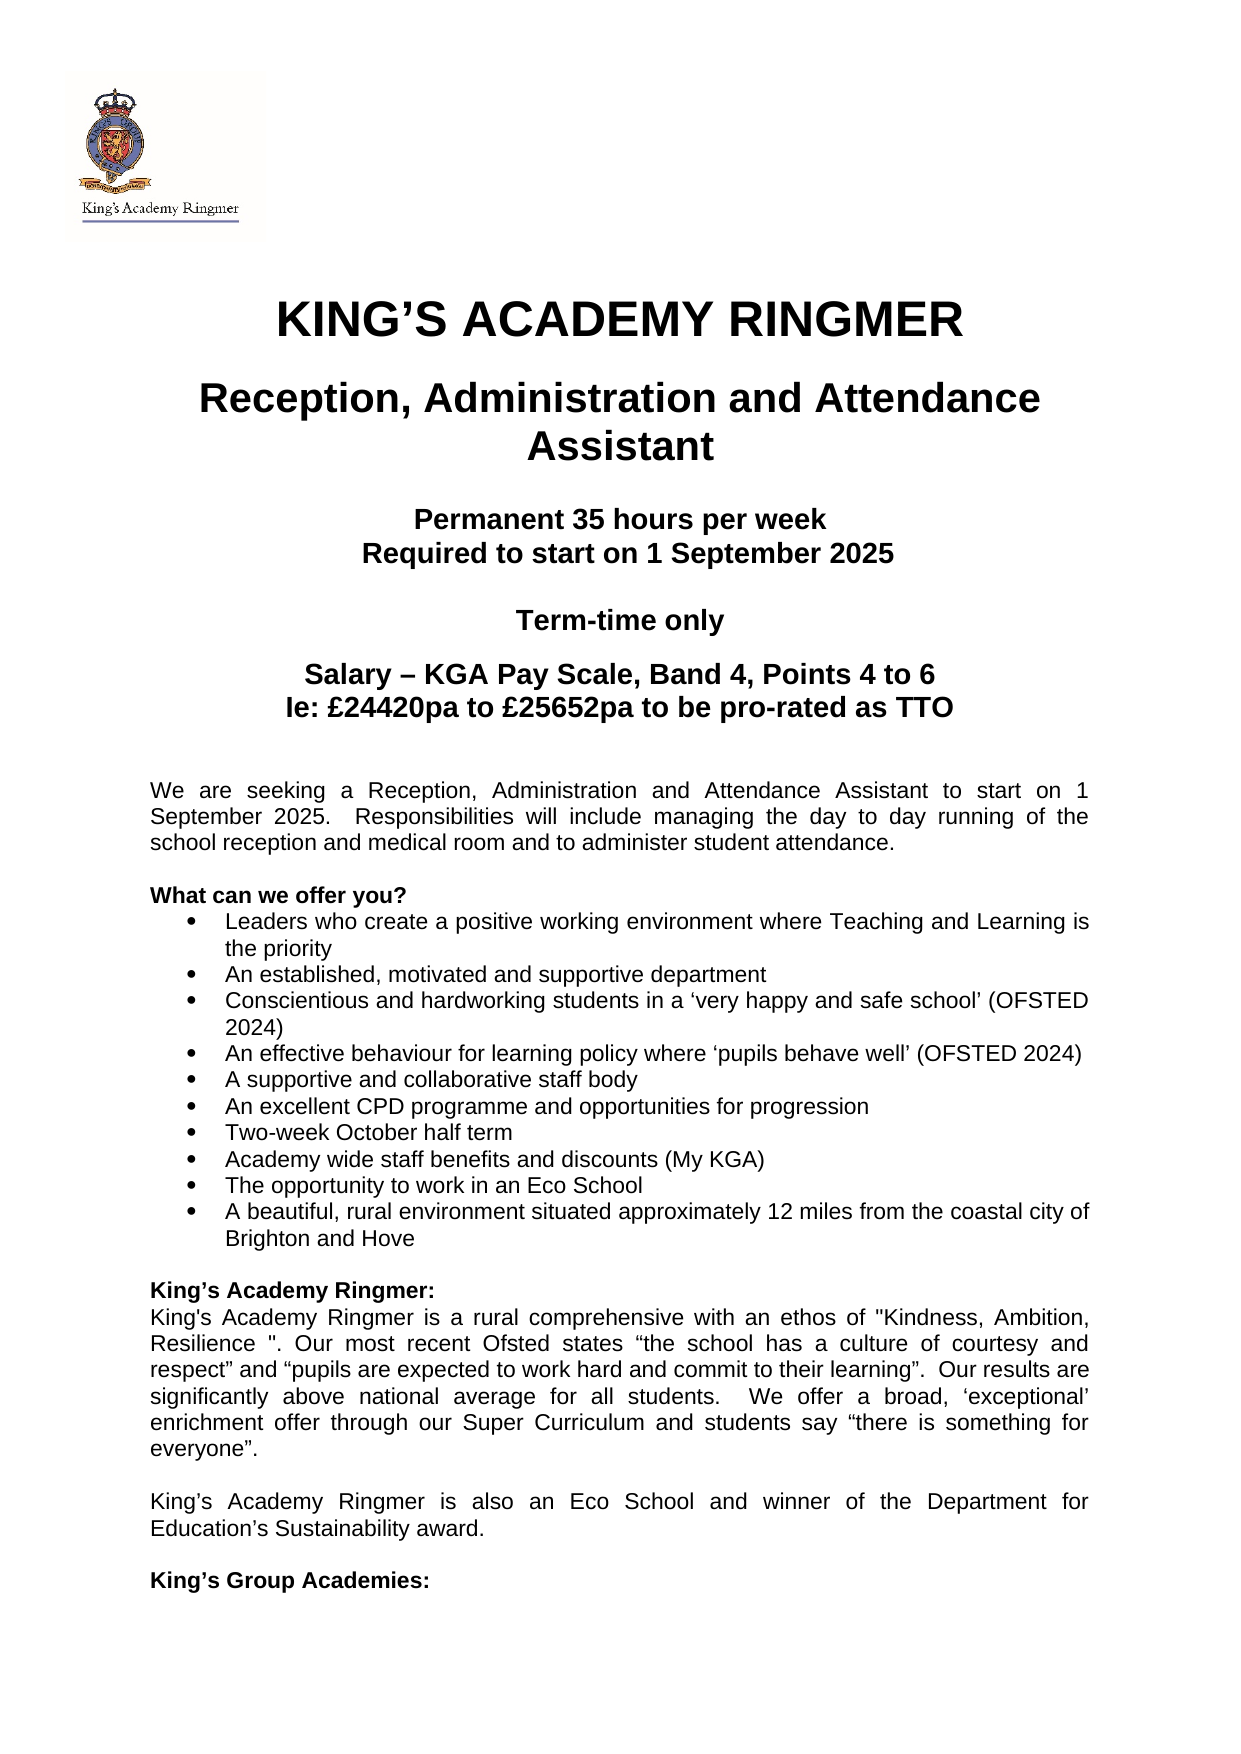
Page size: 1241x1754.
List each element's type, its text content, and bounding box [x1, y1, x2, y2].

text Required to start on 1 September 2025 [150, 536, 1090, 569]
text KING’S ACADEMY RINGMER [150, 289, 1090, 347]
list Academy wide staff benefits and discounts (My KGA) [187, 1146, 1090, 1172]
text King's Academy Ringmer is a rural comprehensive with an ethos of "Kindness, Ambition, Resilience ". Our most recent Ofsted states “the school has a culture of courtesy and respect” and “pupils are expected to work hard and commit to their learning”. Our results are significantly above national average for all students. We offer a broad, ‘exceptional’ enrichment offer through our Super Curriculum and students say “there is something for everyone”. [150, 1304, 1090, 1462]
text What can we offer you? [150, 882, 1090, 908]
list Conscientious and hardworking students in a ‘very happy and safe school’ (OFSTED 2024) [187, 987, 1090, 1040]
text Salary – KGA Pay Scale, Band 4, Points 4 to 6 [150, 657, 1090, 690]
text Term-time only [150, 603, 1090, 636]
picture [63, 71, 266, 240]
list The opportunity to work in an Eco School [187, 1172, 1090, 1198]
text King’s Academy Ringmer: [150, 1277, 1090, 1304]
list An established, motivated and supportive department [187, 961, 1090, 987]
text King’s Academy Ringmer is also an Eco School and winner of the Department for Education’s Sustainability award. [150, 1488, 1090, 1541]
list Leaders who create a positive working environment where Teaching and Learning is the priority [187, 908, 1090, 961]
list Two-week October half term [187, 1119, 1090, 1146]
list An excellent CPD programme and opportunities for progression [187, 1093, 1090, 1119]
text We are seeking a Reception, Administration and Attendance Assistant to start on 1 September 2025. Responsibilities will include managing the day to day running of the school reception and medical room and to administer student attendance. [150, 777, 1090, 856]
text Permanent 35 hours per week [150, 502, 1090, 536]
text Ie: £24420pa to £25652pa to be pro-rated as TTO [150, 690, 1090, 724]
list A beautiful, rural environment situated approximately 12 miles from the coastal city of Brighton and Hove [187, 1198, 1090, 1251]
list An effective behaviour for learning policy where ‘pupils behave well’ (OFSTED 2024) [187, 1040, 1090, 1066]
text King’s Group Academies: [150, 1567, 1090, 1593]
list A supportive and collaborative staff body [187, 1066, 1090, 1093]
text Reception, Administration and Attendance Assistant [150, 373, 1090, 469]
